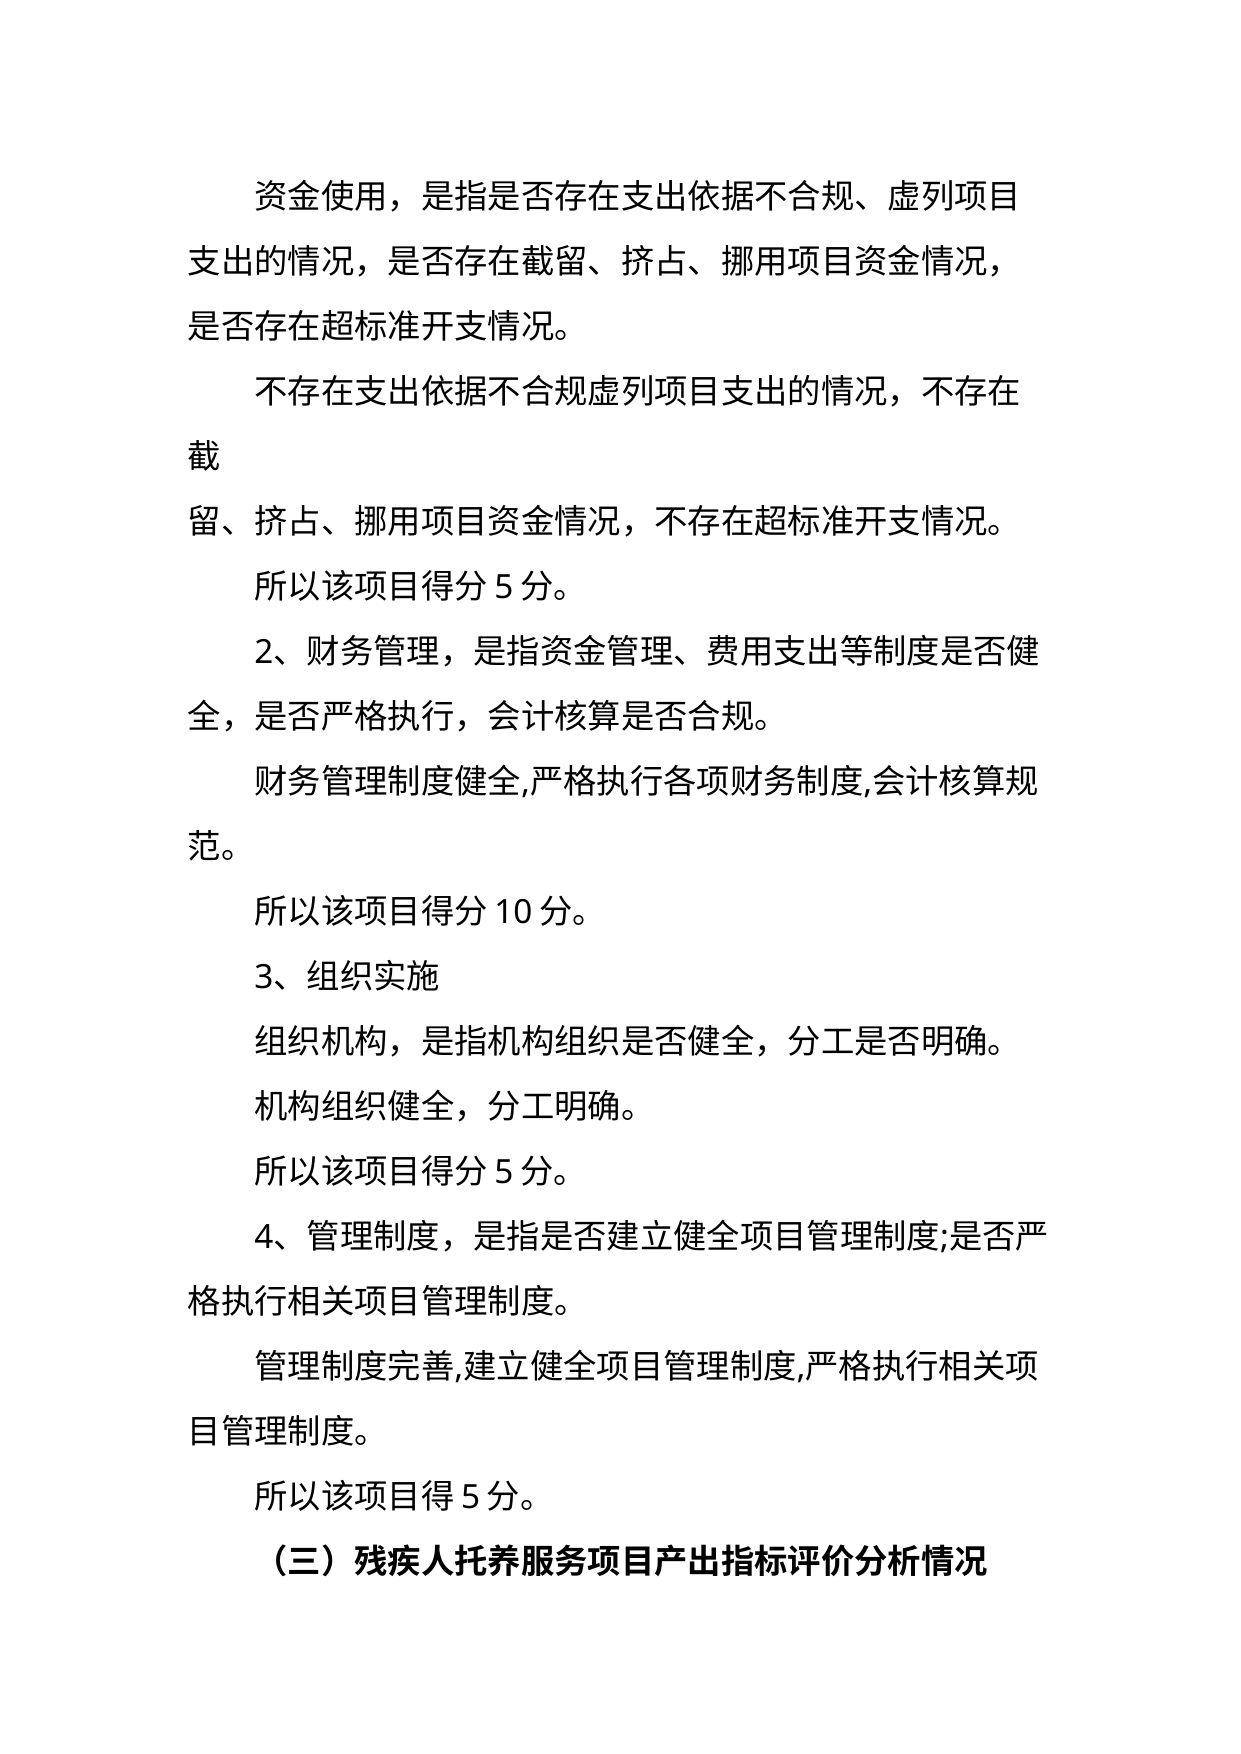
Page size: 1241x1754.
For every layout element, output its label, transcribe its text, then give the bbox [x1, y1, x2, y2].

text 4、管理制度，是指是否建立健全项目管理制度;是否严 [187, 1202, 1053, 1267]
text 组织机构，是指机构组织是否健全，分工是否明确。 [187, 1007, 1053, 1072]
text 所以该项目得5分。 [187, 1462, 1053, 1527]
text 留、挤占、挪用项目资金情况，不存在超标准开支情况。 [187, 487, 1053, 552]
text （三）残疾人托养服务项目产出指标评价分析情况 [187, 1527, 1053, 1592]
text 所以该项目得分10分。 [187, 877, 1053, 942]
text 管理制度完善,建立健全项目管理制度,严格执行相关项目管理制度。 [187, 1332, 1053, 1462]
text 2、财务管理，是指资金管理、费用支出等制度是否健全，是否严格执行，会计核算是否合规。 [187, 617, 1053, 747]
text 不存在支出依据不合规虚列项目支出的情况，不存在截 [187, 357, 1053, 487]
text 机构组织健全，分工明确。 [187, 1072, 1053, 1137]
text 所以该项目得分5分。 [187, 552, 1053, 617]
text 所以该项目得分5分。 [187, 1137, 1053, 1202]
text 格执行相关项目管理制度。 [187, 1267, 1053, 1332]
text 资金使用，是指是否存在支出依据不合规、虚列项目支出的情况，是否存在截留、挤占、挪用项目资金情况，是否存在超标准开支情况。 [187, 162, 1053, 357]
text 3、组织实施 [187, 942, 1053, 1007]
text 财务管理制度健全,严格执行各项财务制度,会计核算规范。 [187, 747, 1053, 877]
